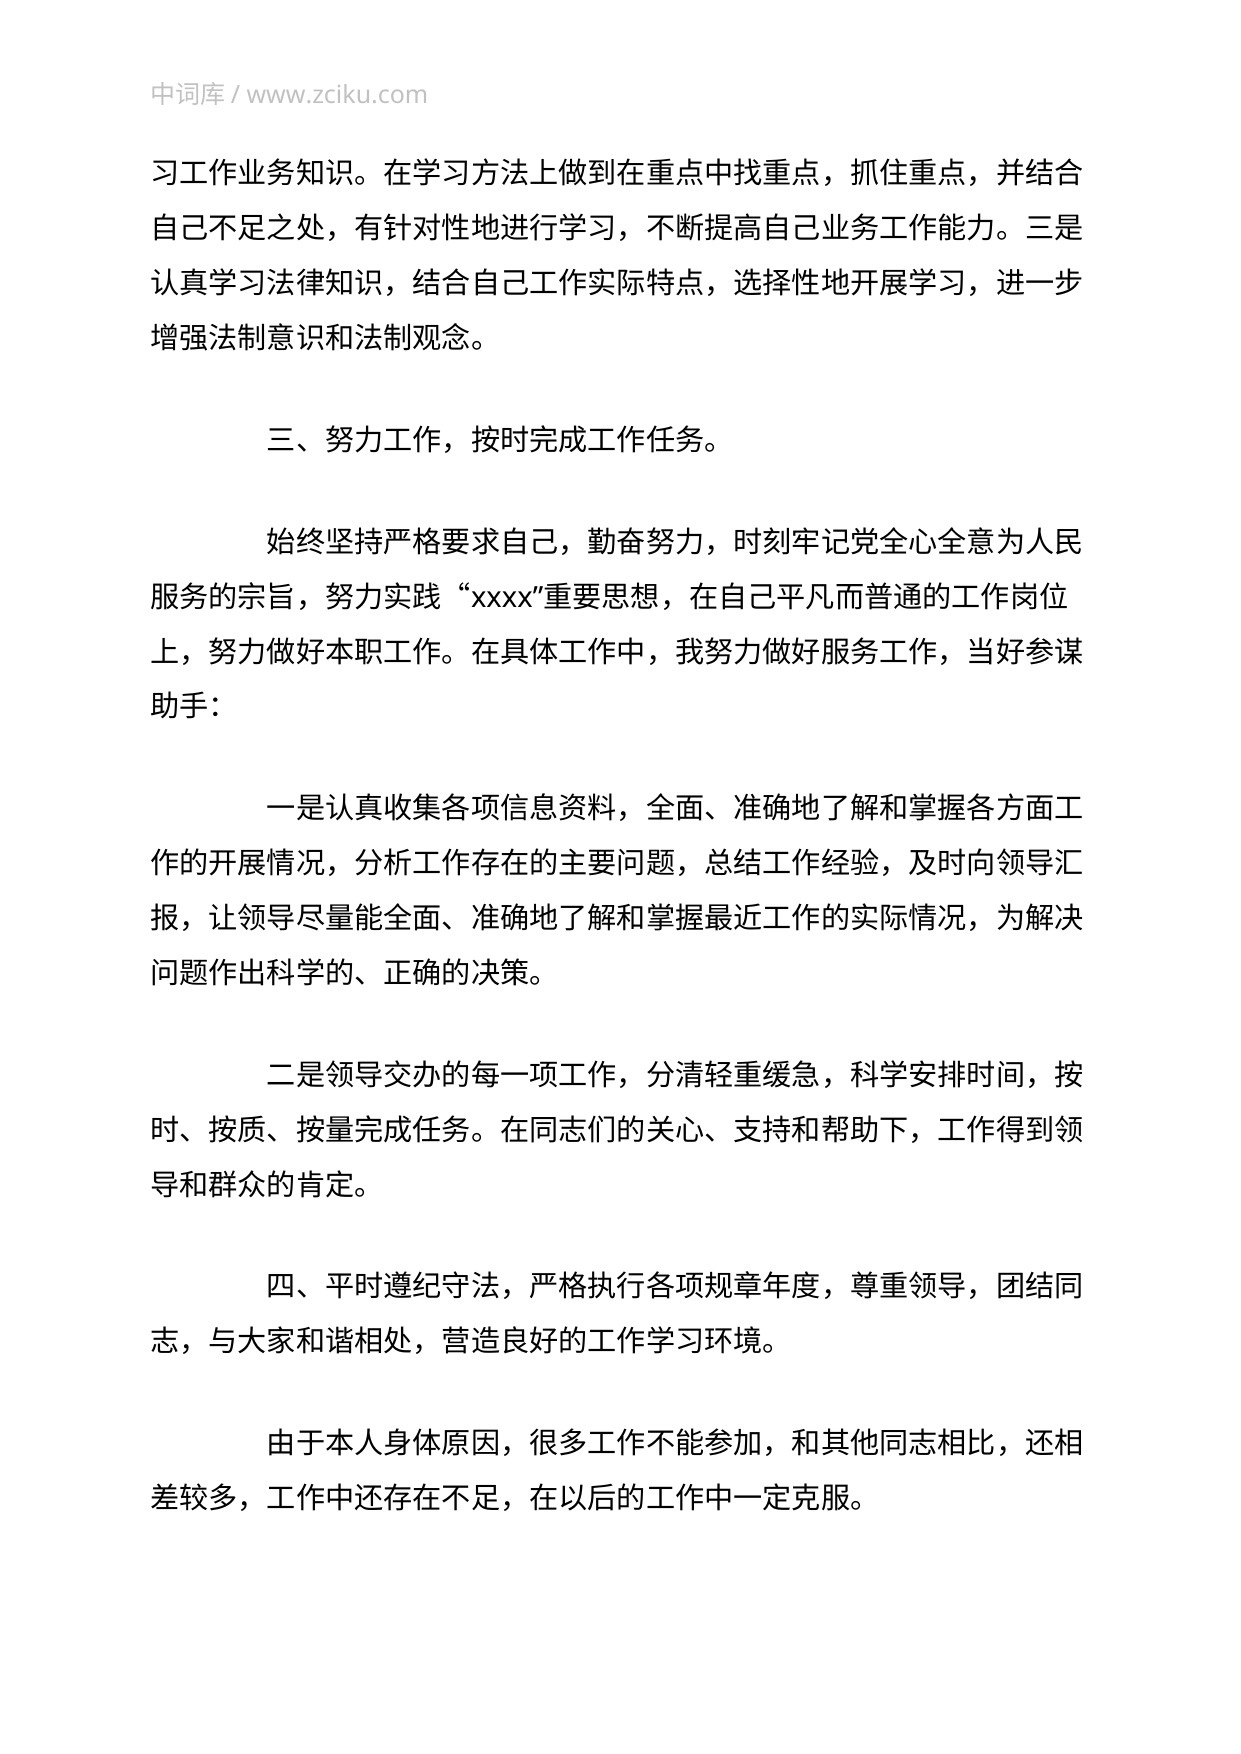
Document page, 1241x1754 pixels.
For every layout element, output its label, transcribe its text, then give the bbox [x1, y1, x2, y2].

text 三、努力工作，按时完成工作任务。 [150, 416, 1090, 459]
text 四、平时遵纪守法，严格执行各项规章年度，尊重领导，团结同志，与大家和谐相处，营造良好的工作学习环境。 [150, 1263, 1090, 1360]
text 一是认真收集各项信息资料，全面、准确地了解和掌握各方面工作的开展情况，分析工作存在的主要问题，总结工作经验，及时向领导汇报，让领导尽量能全面、准确地了解和掌握最近工作的实际情况，为解决问题作出科学的、正确的决策。 [150, 785, 1090, 992]
text 二是领导交办的每一项工作，分清轻重缓急，科学安排时间，按时、按质、按量完成任务。在同志们的关心、支持和帮助下，工作得到领导和群众的肯定。 [150, 1051, 1090, 1203]
text 始终坚持严格要求自己，勤奋努力，时刻牢记党全心全意为人民服务的宗旨，努力实践“xxxx”重要思想，在自己平凡而普通的工作岗位上，努力做好本职工作。在具体工作中，我努力做好服务工作，当好参谋助手： [150, 518, 1090, 725]
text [150, 150, 1090, 357]
text 由于本人身体原因，很多工作不能参加，和其他同志相比，还相差较多，工作中还存在不足，在以后的工作中一定克服。 [150, 1419, 1090, 1517]
